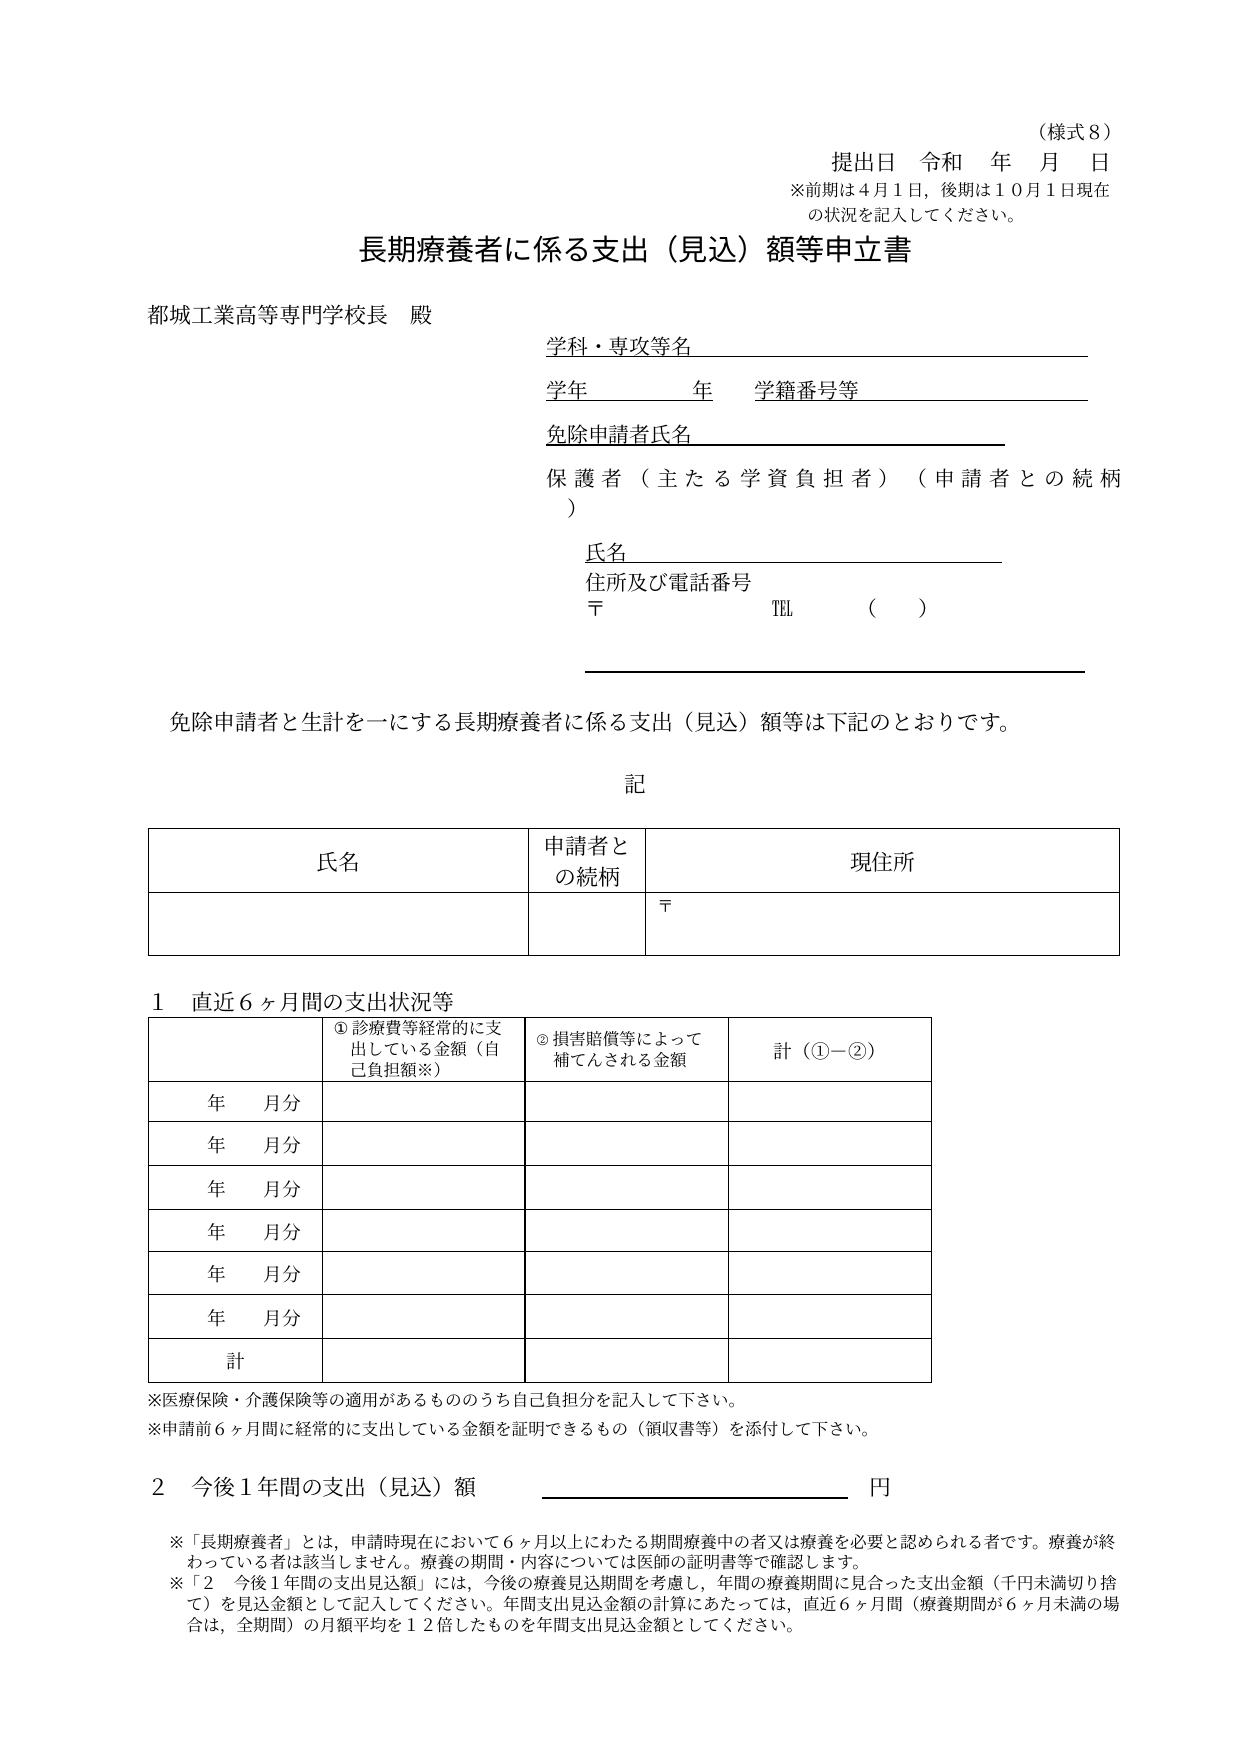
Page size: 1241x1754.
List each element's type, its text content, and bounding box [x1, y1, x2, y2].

table_cell [729, 1122, 931, 1165]
table_cell 計 [149, 1339, 322, 1382]
text 住所及び電話番号 [585, 566, 1122, 596]
table_header 計（①－②） [729, 1018, 931, 1081]
text （様式８） [148, 118, 1122, 145]
table_cell [729, 1339, 931, 1382]
table_cell [526, 1339, 728, 1382]
table_cell [526, 1295, 728, 1338]
table_cell [729, 1082, 931, 1121]
text 保護者（主たる学資負担者）（申請者との続柄 ） [546, 462, 1122, 522]
table_cell [526, 1252, 728, 1294]
text ※医療保険・介護保険等の適用があるもののうち自己負担分を記入して下さい。 [148, 1383, 1122, 1412]
subtitle 記 [148, 767, 1122, 798]
text ２ 今後１年間の支出（見込）額 円 [148, 1470, 1122, 1502]
table_header ②損害賠償等によって補てんされる金額 [526, 1018, 728, 1081]
text 長期療養者に係る支出（見込）額等申立書 [148, 227, 1122, 269]
table_cell [526, 1122, 728, 1165]
table_cell [529, 893, 645, 955]
text 学年 年 学籍番号等 [546, 374, 1122, 404]
table_cell 年 月分 [149, 1082, 322, 1121]
table_cell [323, 1166, 524, 1209]
table_header [149, 1018, 322, 1081]
table_header 現住所 [646, 829, 1119, 892]
text ※「２ 今後１年間の支出見込額」には，今後の療養見込期間を考慮し，年間の療養期間に見合った支出金額（千円未満切り捨て）を見込金額として記入してください。年間支出見込金額の計算にあたっては，直近６ヶ月間（療養期間が６ヶ月未満の場合は，全期間）の月額平均を１２倍したものを年間支出見込金額としてください。 [169, 1573, 1122, 1636]
table_header 提出日 令和 年 月 日 [779, 145, 1122, 177]
text ※申請前６ヶ月間に経常的に支出している金額を証明できるもの（領収書等）を添付して下さい。 [148, 1412, 1122, 1441]
text 都城工業高等専門学校長 殿 [148, 299, 1122, 330]
table_cell ※前期は４月１日，後期は１０月１日現在の状況を記入してください。 [779, 177, 1122, 227]
table_cell [526, 1166, 728, 1209]
text ※「長期療養者」とは，申請時現在において６ヶ月以上にわたる期間療養中の者又は療養を必要と認められる者です。療養が終わっている者は該当しません。療養の期間・内容については医師の証明書等で確認します。 [169, 1531, 1122, 1573]
table_cell 年 月分 [149, 1122, 322, 1165]
table_cell [729, 1210, 931, 1251]
text 〒 ℡ （ ） [585, 596, 1122, 621]
table_cell [526, 1082, 728, 1121]
table_cell [323, 1339, 524, 1382]
table_cell [729, 1295, 931, 1338]
table_cell 年 月分 [149, 1210, 322, 1251]
table_cell 〒 [646, 893, 1119, 955]
table_cell [323, 1082, 524, 1121]
table_cell [323, 1252, 524, 1294]
table_cell 年 月分 [149, 1295, 322, 1338]
table_cell [526, 1210, 728, 1251]
text 学科・専攻等名 [546, 330, 1122, 360]
table_cell [323, 1210, 524, 1251]
text 免除申請者氏名 [546, 418, 1122, 448]
table_cell [729, 1166, 931, 1209]
table_cell [323, 1295, 524, 1338]
table_cell 年 月分 [149, 1252, 322, 1294]
table_cell 年 月分 [149, 1166, 322, 1209]
table_header 申請者との続柄 [529, 829, 645, 892]
table_cell [729, 1252, 931, 1294]
table_header 氏名 [149, 829, 528, 892]
text 免除申請者と生計を一にする長期療養者に係る支出（見込）額等は下記のとおりです。 [148, 706, 1122, 737]
text １ 直近６ヶ月間の支出状況等 [148, 986, 1122, 1017]
table_cell [323, 1122, 524, 1165]
text 氏名 [585, 536, 1122, 566]
table_cell [149, 893, 528, 955]
table_header ①診療費等経常的に支出している金額（自己負担額※） [323, 1018, 524, 1081]
